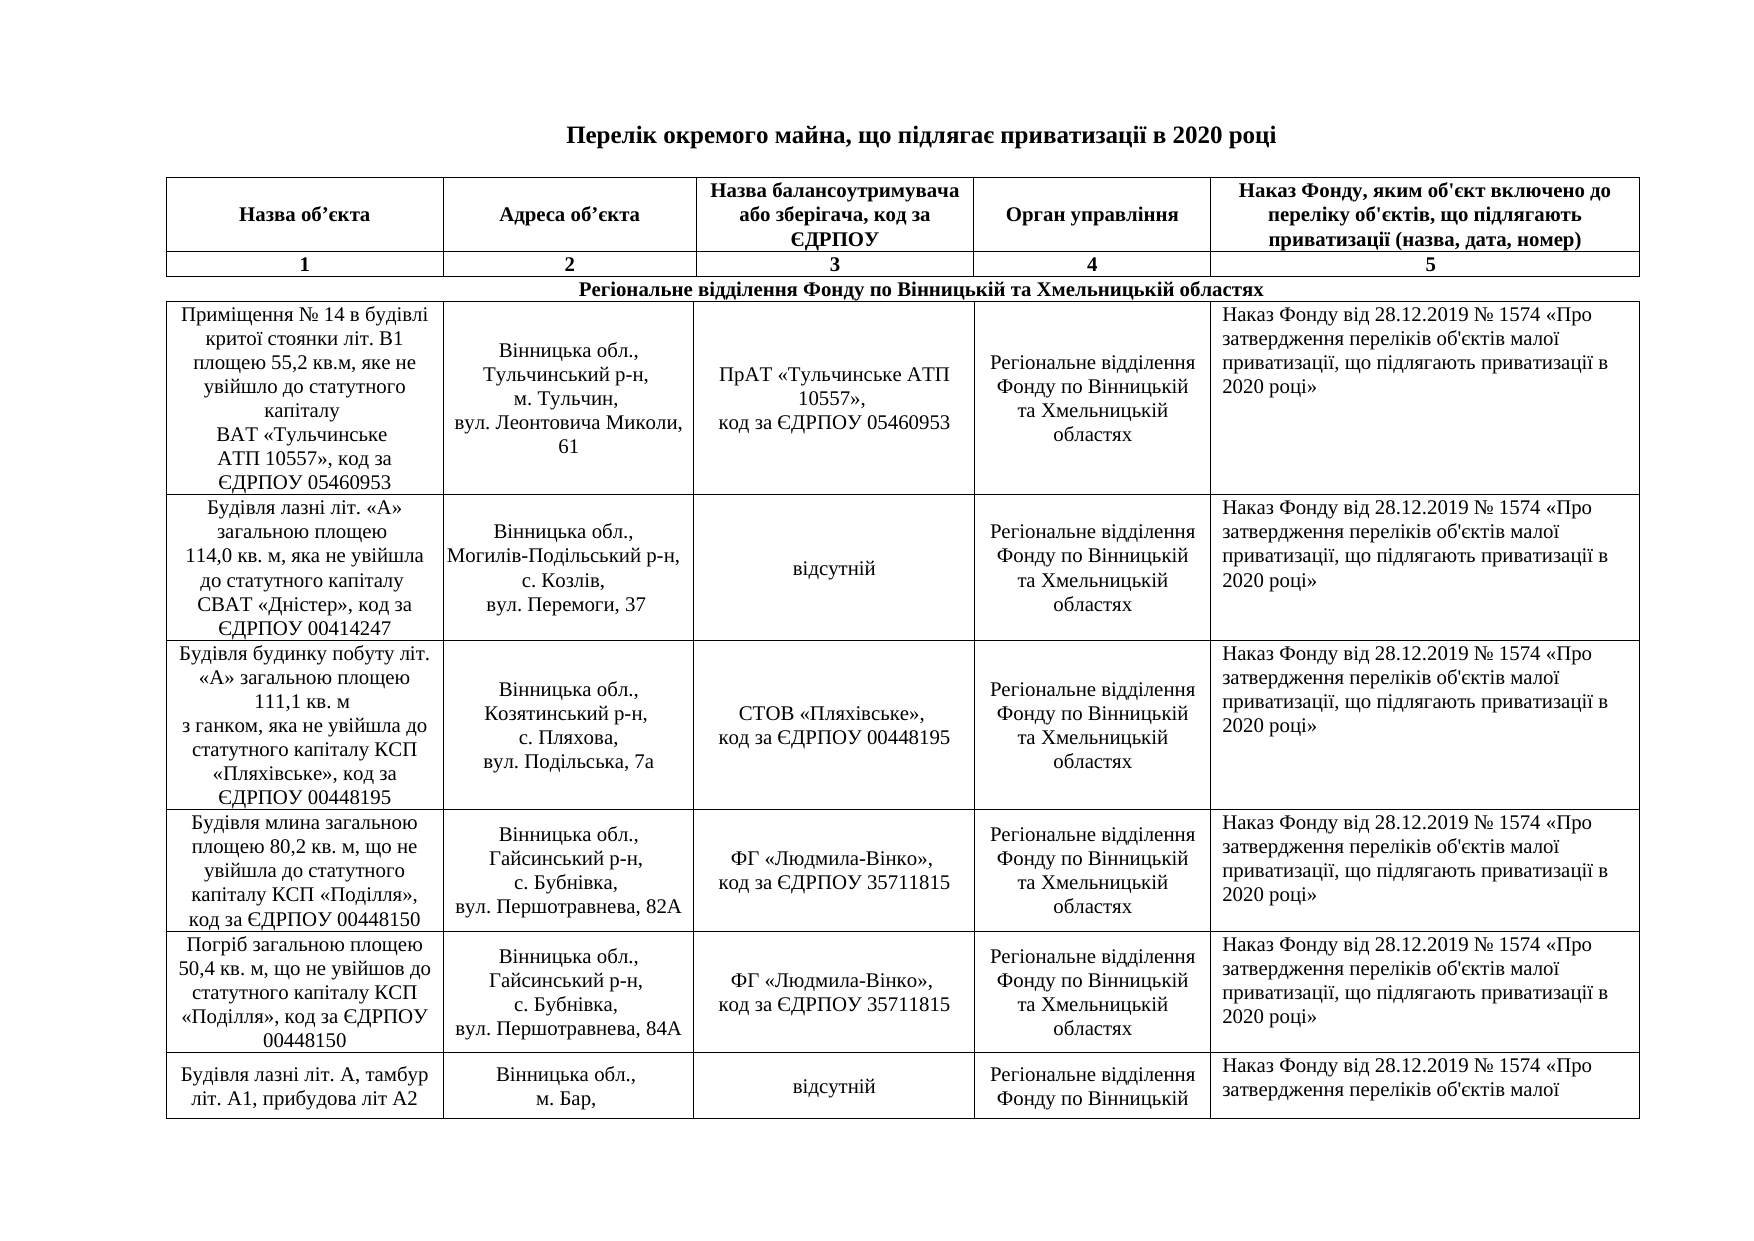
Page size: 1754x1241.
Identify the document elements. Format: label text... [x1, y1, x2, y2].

table_cell Регіональне відділення Фонду по Вінницькій та Хмельницькій областях [975, 641, 1210, 809]
table_header Наказ Фонду, яким об'єкт включено до переліку об'єктів, що підлягають приватизації (назва, дата, номер) [1211, 178, 1639, 251]
table_cell Будівля будинку побуту літ. «А» загальною площею з ганком, яка не увійшла до статутного капіталу КСП «Пляхівське», код за ЄДРПОУ 00448195 [167, 641, 443, 809]
table_header Назва об’єкта [167, 178, 443, 251]
table_cell СТОВ «Пляхівське», код за ЄДРПОУ 00448195 [694, 641, 974, 809]
table_cell Будівля лазні літ. «А» загальною площею 114,0 кв. м, яка не увійшла до статутного капіталу СВАТ «Дністер», код за ЄДРПОУ 00414247 [167, 495, 443, 640]
table_cell Вінницька обл., Козятинський р-н, с. Пляхова, вул. Подільська, 7а [444, 641, 693, 809]
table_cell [1211, 1053, 1639, 1118]
text Перелік окремого майна, що підлягає приватизації в 2020 році [177, 120, 1665, 148]
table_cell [167, 1053, 443, 1118]
table_header Орган управління [974, 178, 1210, 251]
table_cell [975, 1053, 1210, 1118]
table_cell Наказ Фонду від 28.12.2019 № 1574 «Про затвердження переліків об'єктів малої приватизації, що підлягають приватизації в 2020 році» [1211, 932, 1639, 1052]
table_cell 5 [1211, 252, 1639, 276]
table_cell Вінницька обл., Гайсинський р-н, с. Бубнівка, вул. Першотравнева, 84А [444, 932, 693, 1052]
table_cell відсутній [694, 495, 974, 640]
table_cell Наказ Фонду від 28.12.2019 № 1574 «Про затвердження переліків об'єктів малої приватизації, що підлягають приватизації в 2020 році» [1211, 810, 1639, 931]
table_cell відсутній [694, 1053, 974, 1118]
table_header Вінницька обл., Тульчинський р-н, м. Тульчин, вул. Леонтовича Миколи, 61 [444, 302, 693, 494]
table_cell 2 [444, 252, 696, 276]
table_cell Регіональне відділення Фонду по Вінницькій та Хмельницькій областях [975, 495, 1210, 640]
table_header Регіональне відділення Фонду по Вінницькій та Хмельницькій областях [975, 302, 1210, 494]
table_cell 3 [697, 252, 973, 276]
table_header Назва балансоутримувача або зберігача, код за ЄДРПОУ [697, 178, 973, 251]
table_cell Погріб загальною площею , що не увійшов до статутного капіталу КСП «Поділля», код за ЄДРПОУ 00448150 [167, 932, 443, 1052]
table_cell Регіональне відділення Фонду по Вінницькій та Хмельницькій областях [975, 932, 1210, 1052]
table_cell 1 [167, 252, 443, 276]
table_cell Вінницька обл., Могилів-Подільський р-н, с. Козлів, вул. Перемоги, 37 [444, 495, 693, 640]
table_cell Вінницька обл., Гайсинський р-н, с. Бубнівка, вул. Першотравнева, 82А [444, 810, 693, 931]
table_header Наказ Фонду від 28.12.2019 № 1574 «Про затвердження переліків об'єктів малої приватизації, що підлягають приватизації в 2020 році» [1211, 302, 1639, 494]
table_cell ФГ «Людмила-Вінко», код за ЄДРПОУ 35711815 [694, 810, 974, 931]
table_cell Регіональне відділення Фонду по Вінницькій та Хмельницькій областях [975, 810, 1210, 931]
table_cell Будівля млина загальною площею , що не увійшла до статутного капіталу КСП «Поділля», код за ЄДРПОУ 00448150 [167, 810, 443, 931]
table_cell ФГ «Людмила-Вінко», код за ЄДРПОУ 35711815 [694, 932, 974, 1052]
table_cell Наказ Фонду від 28.12.2019 № 1574 «Про затвердження переліків об'єктів малої приватизації, що підлягають приватизації в 2020 році» [1211, 495, 1639, 640]
table_header ПрАТ «Тульчинське АТП 10557», код за ЄДРПОУ 05460953 [694, 302, 974, 494]
table_header Приміщення № 14 в будівлі критої стоянки літ. В1 площею 55,2 кв.м, яке не увійшло до статутного капіталу ВАТ «Тульчинське АТП 10557», код за ЄДРПОУ 05460953 [167, 302, 443, 494]
text Регіональне відділення Фонду по Вінницькій та Хмельницькій областях [177, 277, 1665, 301]
table_cell Наказ Фонду від 28.12.2019 № 1574 «Про затвердження переліків об'єктів малої приватизації, що підлягають приватизації в 2020 році» [1211, 641, 1639, 809]
table_header Адреса об’єкта [444, 178, 696, 251]
table_cell 4 [974, 252, 1210, 276]
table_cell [444, 1053, 693, 1118]
